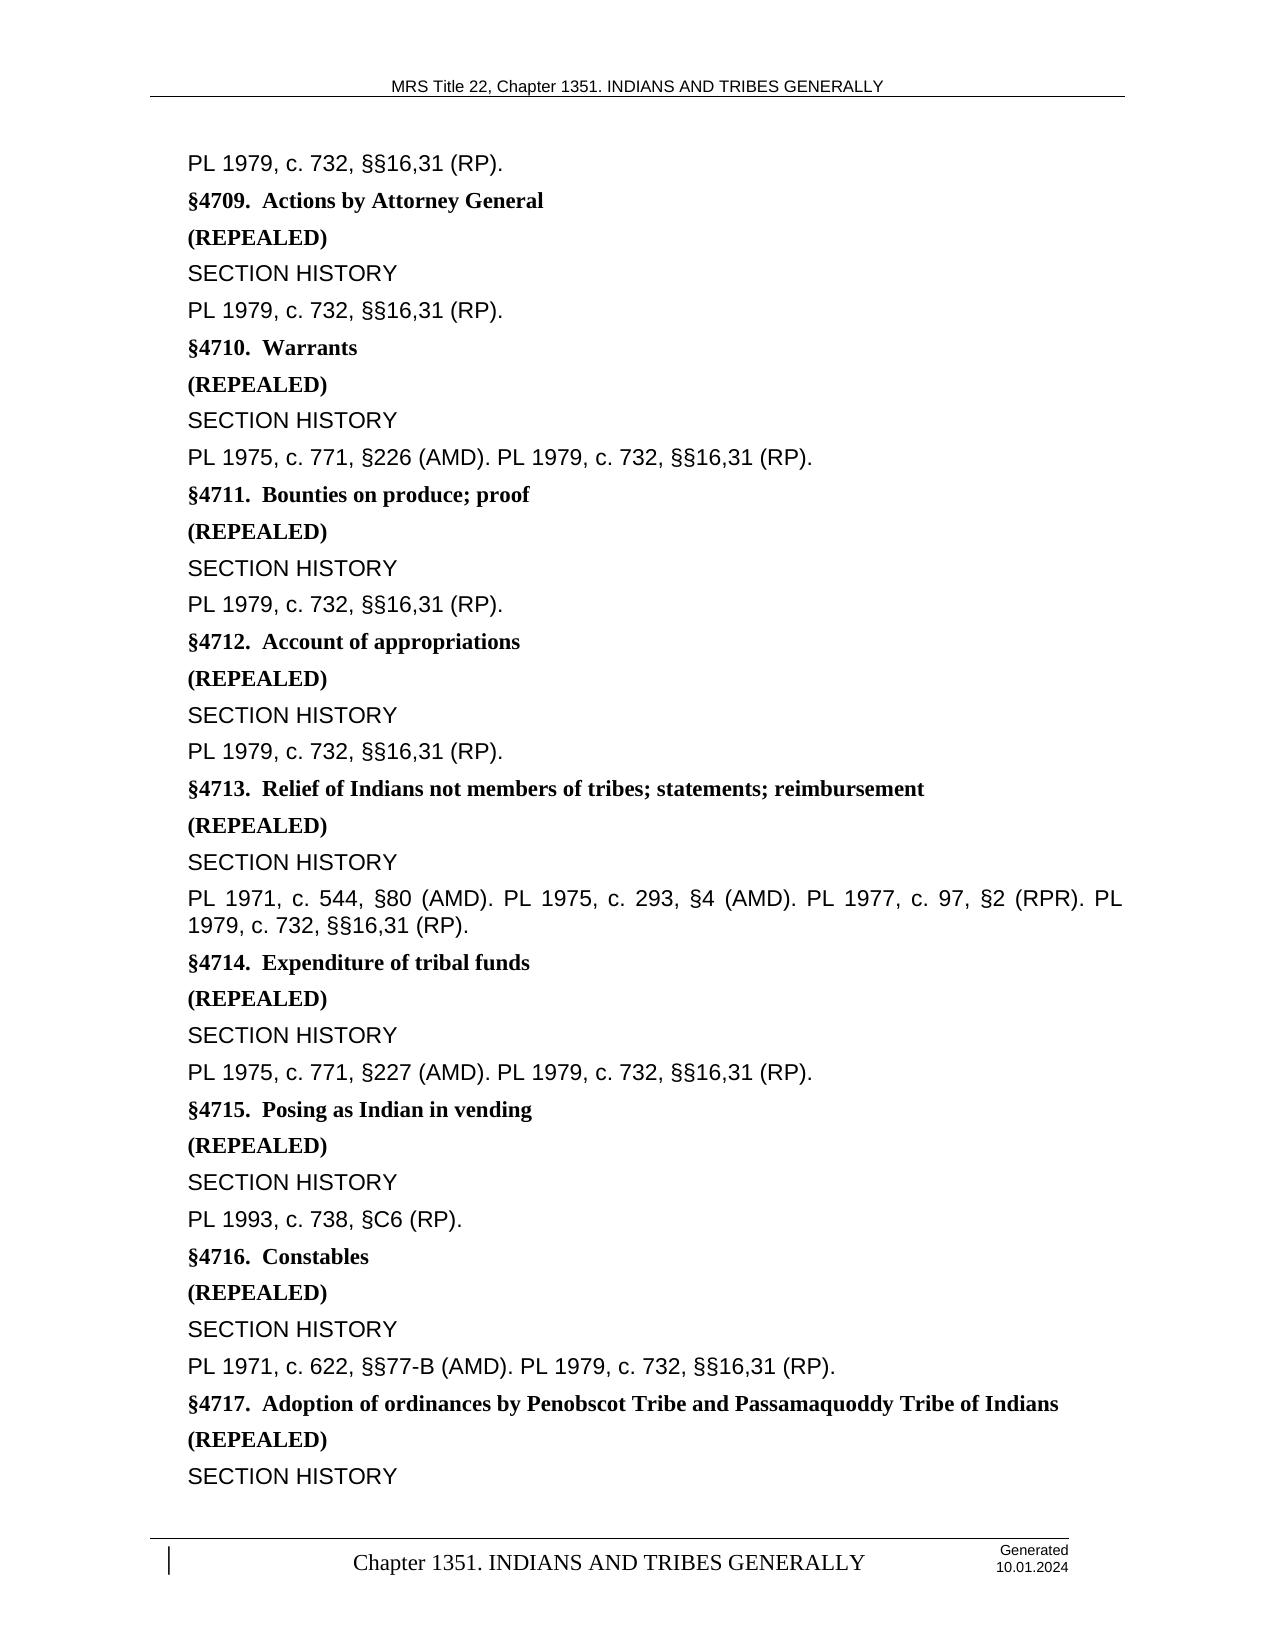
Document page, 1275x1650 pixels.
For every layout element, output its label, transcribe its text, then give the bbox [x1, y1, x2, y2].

text §4711. Bounties on produce; proof [187, 481, 1125, 507]
text §4717. Adoption of ordinances by Penobscot Tribe and Passamaquoddy Tribe of Indians [187, 1390, 1125, 1416]
text SECTION HISTORY [187, 1463, 1125, 1490]
text SECTION HISTORY [187, 1316, 1125, 1343]
text (REPEALED) [187, 665, 1125, 691]
text (REPEALED) [187, 1132, 1125, 1159]
text §4712. Account of appropriations [187, 628, 1125, 654]
text SECTION HISTORY [187, 702, 1125, 728]
text PL 1993, c. 738, §C6 (RP). [187, 1206, 1125, 1232]
text SECTION HISTORY [187, 1169, 1125, 1196]
text §4715. Posing as Indian in vending [187, 1096, 1125, 1122]
text PL 1979, c. 732, §§16,31 (RP). [187, 738, 1125, 765]
text SECTION HISTORY [187, 849, 1125, 875]
text PL 1979, c. 732, §§16,31 (RP). [187, 591, 1125, 618]
text (REPEALED) [187, 1279, 1125, 1306]
text SECTION HISTORY [187, 407, 1125, 434]
text PL 1979, c. 732, §§16,31 (RP). [187, 297, 1125, 323]
text §4716. Constables [187, 1243, 1125, 1269]
text PL 1979, c. 732, §§16,31 (RP). [187, 150, 1125, 176]
text PL 1971, c. 622, §§77-B (AMD). PL 1979, c. 732, §§16,31 (RP). [187, 1353, 1125, 1379]
text §4710. Warrants [187, 334, 1125, 360]
text (REPEALED) [187, 371, 1125, 397]
text PL 1975, c. 771, §226 (AMD). PL 1979, c. 732, §§16,31 (RP). [187, 444, 1125, 471]
text PL 1975, c. 771, §227 (AMD). PL 1979, c. 732, §§16,31 (RP). [187, 1059, 1125, 1085]
text §4709. Actions by Attorney General [187, 187, 1125, 213]
text SECTION HISTORY [187, 554, 1125, 581]
text §4714. Expenditure of tribal funds [187, 948, 1125, 975]
text (REPEALED) [187, 518, 1125, 544]
text SECTION HISTORY [187, 1022, 1125, 1048]
text §4713. Relief of Indians not members of tribes; statements; reimbursement [187, 775, 1125, 801]
text PL 1971, c. 544, §80 (AMD). PL 1975, c. 293, §4 (AMD). PL 1977, c. 97, §2 (RPR). PL 1979, c. 732, §§16,31 (RP). [187, 885, 1125, 938]
text (REPEALED) [187, 812, 1125, 838]
text (REPEALED) [187, 223, 1125, 250]
text (REPEALED) [187, 1427, 1125, 1453]
text (REPEALED) [187, 985, 1125, 1012]
text SECTION HISTORY [187, 260, 1125, 287]
